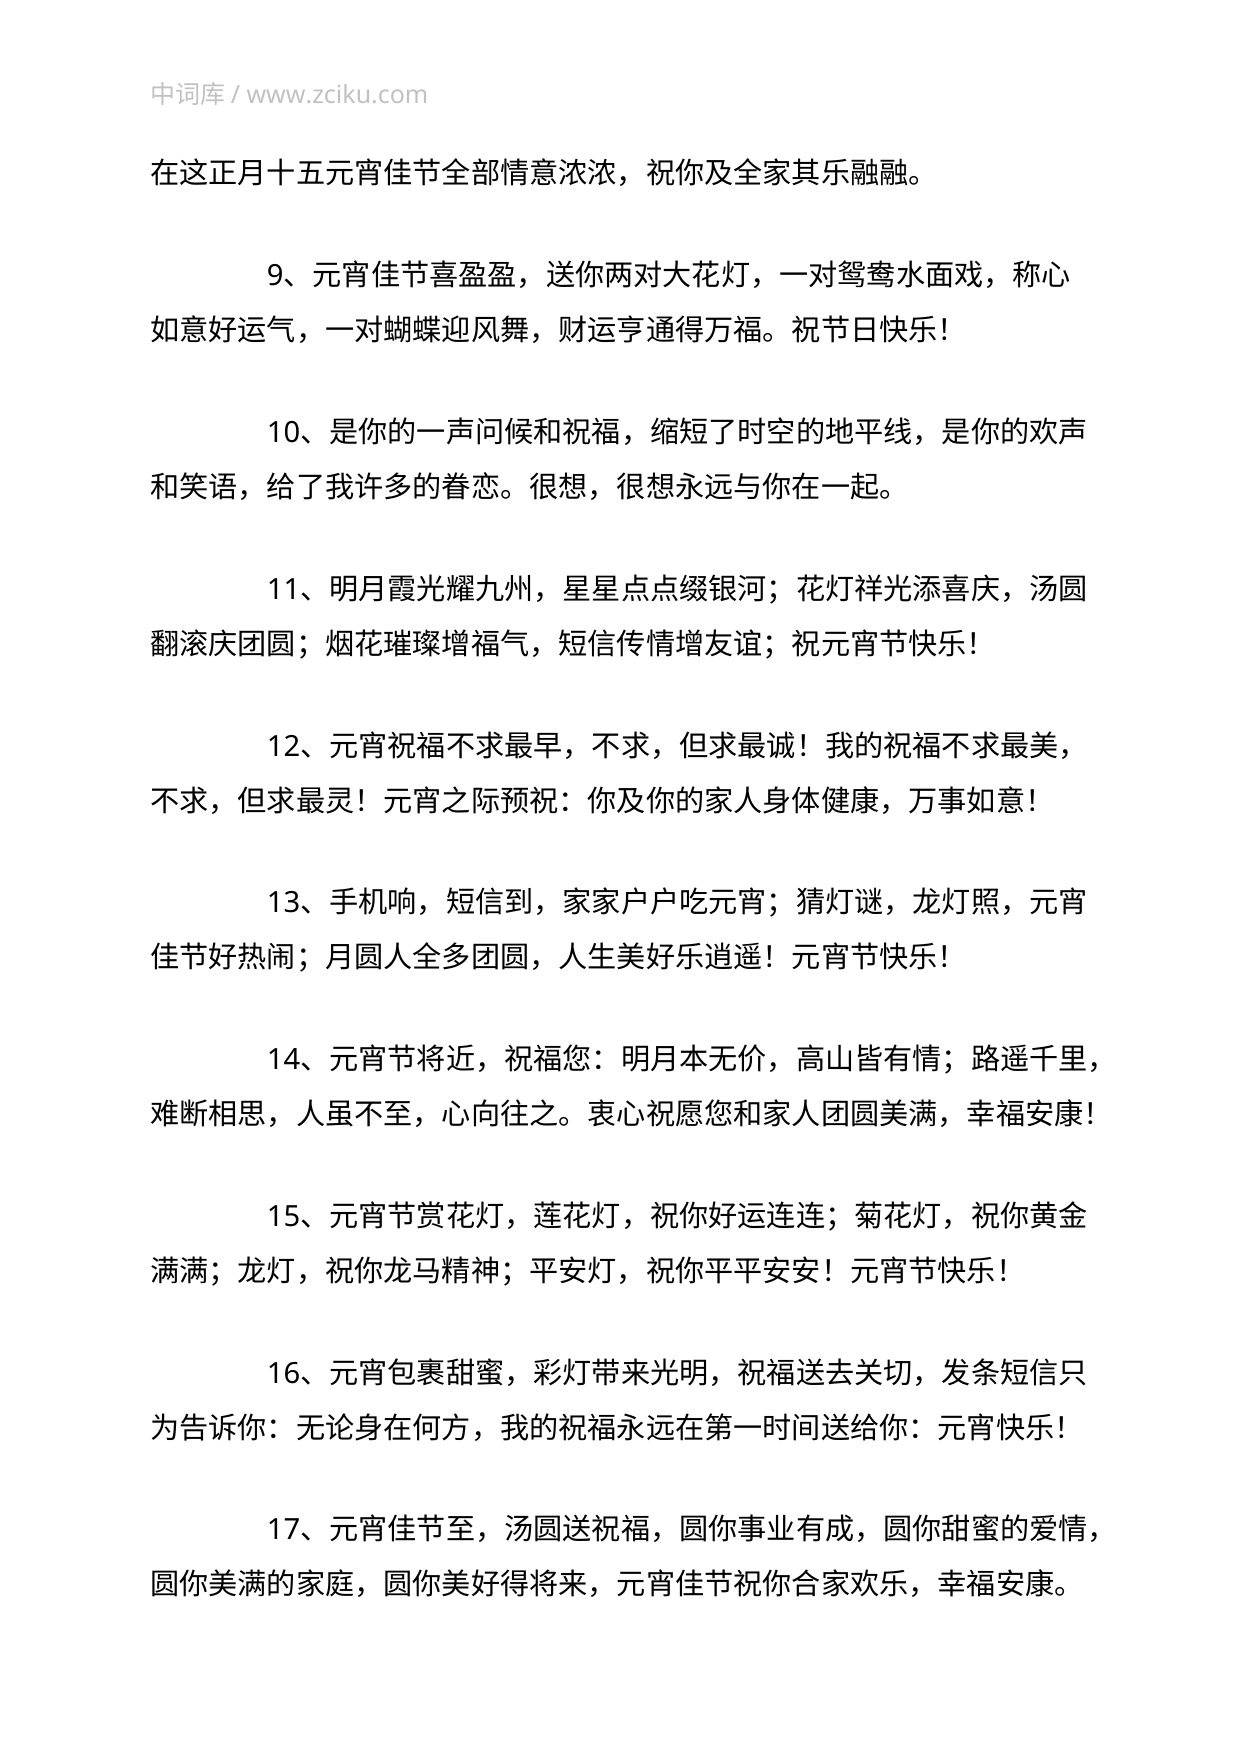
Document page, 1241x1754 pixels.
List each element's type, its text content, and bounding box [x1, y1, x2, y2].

text 9、元宵佳节喜盈盈，送你两对大花灯，一对鸳鸯水面戏，称心如意好运气，一对蝴蝶迎风舞，财运亨通得万福。祝节日快乐！ [150, 252, 1090, 349]
text 14、元宵节将近，祝福您：明月本无价，高山皆有情；路遥千里，难断相思，人虽不至，心向往之。衷心祝愿您和家人团圆美满，幸福安康！ [150, 1036, 1090, 1133]
text 12、元宵祝福不求最早，不求，但求最诚！我的祝福不求最美，不求，但求最灵！元宵之际预祝：你及你的家人身体健康，万事如意！ [150, 722, 1090, 819]
text 15、元宵节赏花灯，莲花灯，祝你好运连连；菊花灯，祝你黄金满满；龙灯，祝你龙马精神；平安灯，祝你平平安安！元宵节快乐！ [150, 1192, 1090, 1290]
text 11、明月霞光耀九州，星星点点缀银河；花灯祥光添喜庆，汤圆翻滚庆团圆；烟花璀璨增福气，短信传情增友谊；祝元宵节快乐！ [150, 565, 1090, 663]
text 10、是你的一声问候和祝福，缩短了时空的地平线，是你的欢声和笑语，给了我许多的眷恋。很想，很想永远与你在一起。 [150, 408, 1090, 506]
text 16、元宵包裹甜蜜，彩灯带来光明，祝福送去关切，发条短信只为告诉你：无论身在何方，我的祝福永远在第一时间送给你：元宵快乐！ [150, 1349, 1090, 1446]
text 17、元宵佳节至，汤圆送祝福，圆你事业有成，圆你甜蜜的爱情，圆你美满的家庭，圆你美好得将来，元宵佳节祝你合家欢乐，幸福安康。 [150, 1506, 1090, 1603]
text 13、手机响，短信到，家家户户吃元宵；猜灯谜，龙灯照，元宵佳节好热闹；月圆人全多团圆，人生美好乐逍遥！元宵节快乐！ [150, 879, 1090, 976]
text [150, 150, 1090, 192]
